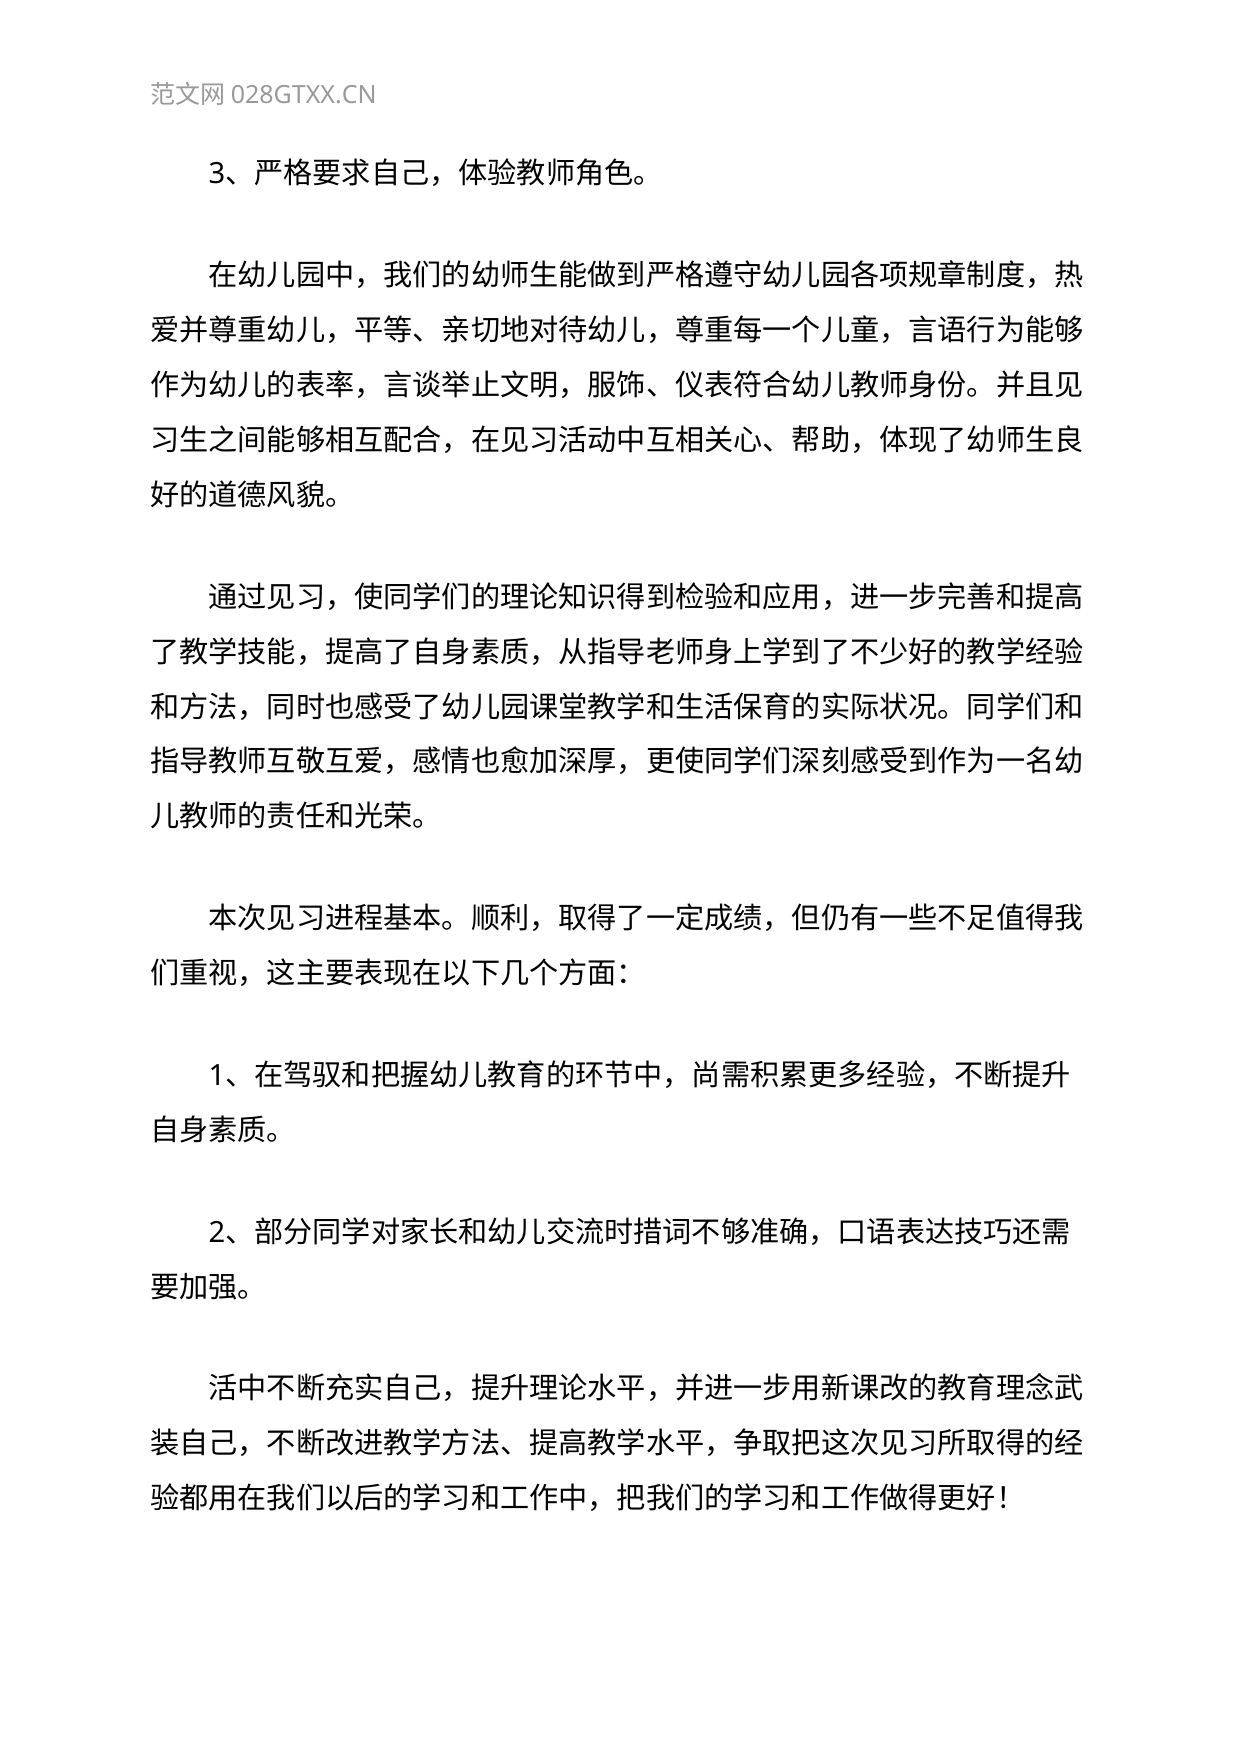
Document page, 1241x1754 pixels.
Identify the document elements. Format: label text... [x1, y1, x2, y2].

text 通过见习，使同学们的理论知识得到检验和应用，进一步完善和提高了教学技能，提高了自身素质，从指导老师身上学到了不少好的教学经验和方法，同时也感受了幼儿园课堂教学和生活保育的实际状况。同学们和指导教师互敬互爱，感情也愈加深厚，更使同学们深刻感受到作为一名幼儿教师的责任和光荣。 [150, 573, 1090, 835]
text 在幼儿园中，我们的幼师生能做到严格遵守幼儿园各项规章制度，热爱并尊重幼儿，平等、亲切地对待幼儿，尊重每一个儿童，言语行为能够作为幼儿的表率，言谈举止文明，服饰、仪表符合幼儿教师身份。并且见习生之间能够相互配合，在见习活动中互相关心、帮助，体现了幼师生良好的道德风貌。 [150, 252, 1090, 514]
text 本次见习进程基本。顺利，取得了一定成绩，但仍有一些不足值得我们重视，这主要表现在以下几个方面： [150, 895, 1090, 992]
text 1、在驾驭和把握幼儿教育的环节中，尚需积累更多经验，不断提升自身素质。 [150, 1051, 1090, 1149]
text 3、严格要求自己，体验教师角色。 [150, 150, 1090, 192]
text 活中不断充实自己，提升理论水平，并进一步用新课改的教育理念武装自己，不断改进教学方法、提高教学水平，争取把这次见习所取得的经验都用在我们以后的学习和工作中，把我们的学习和工作做得更好！ [150, 1365, 1090, 1517]
text 2、部分同学对家长和幼儿交流时措词不够准确，口语表达技巧还需要加强。 [150, 1208, 1090, 1305]
